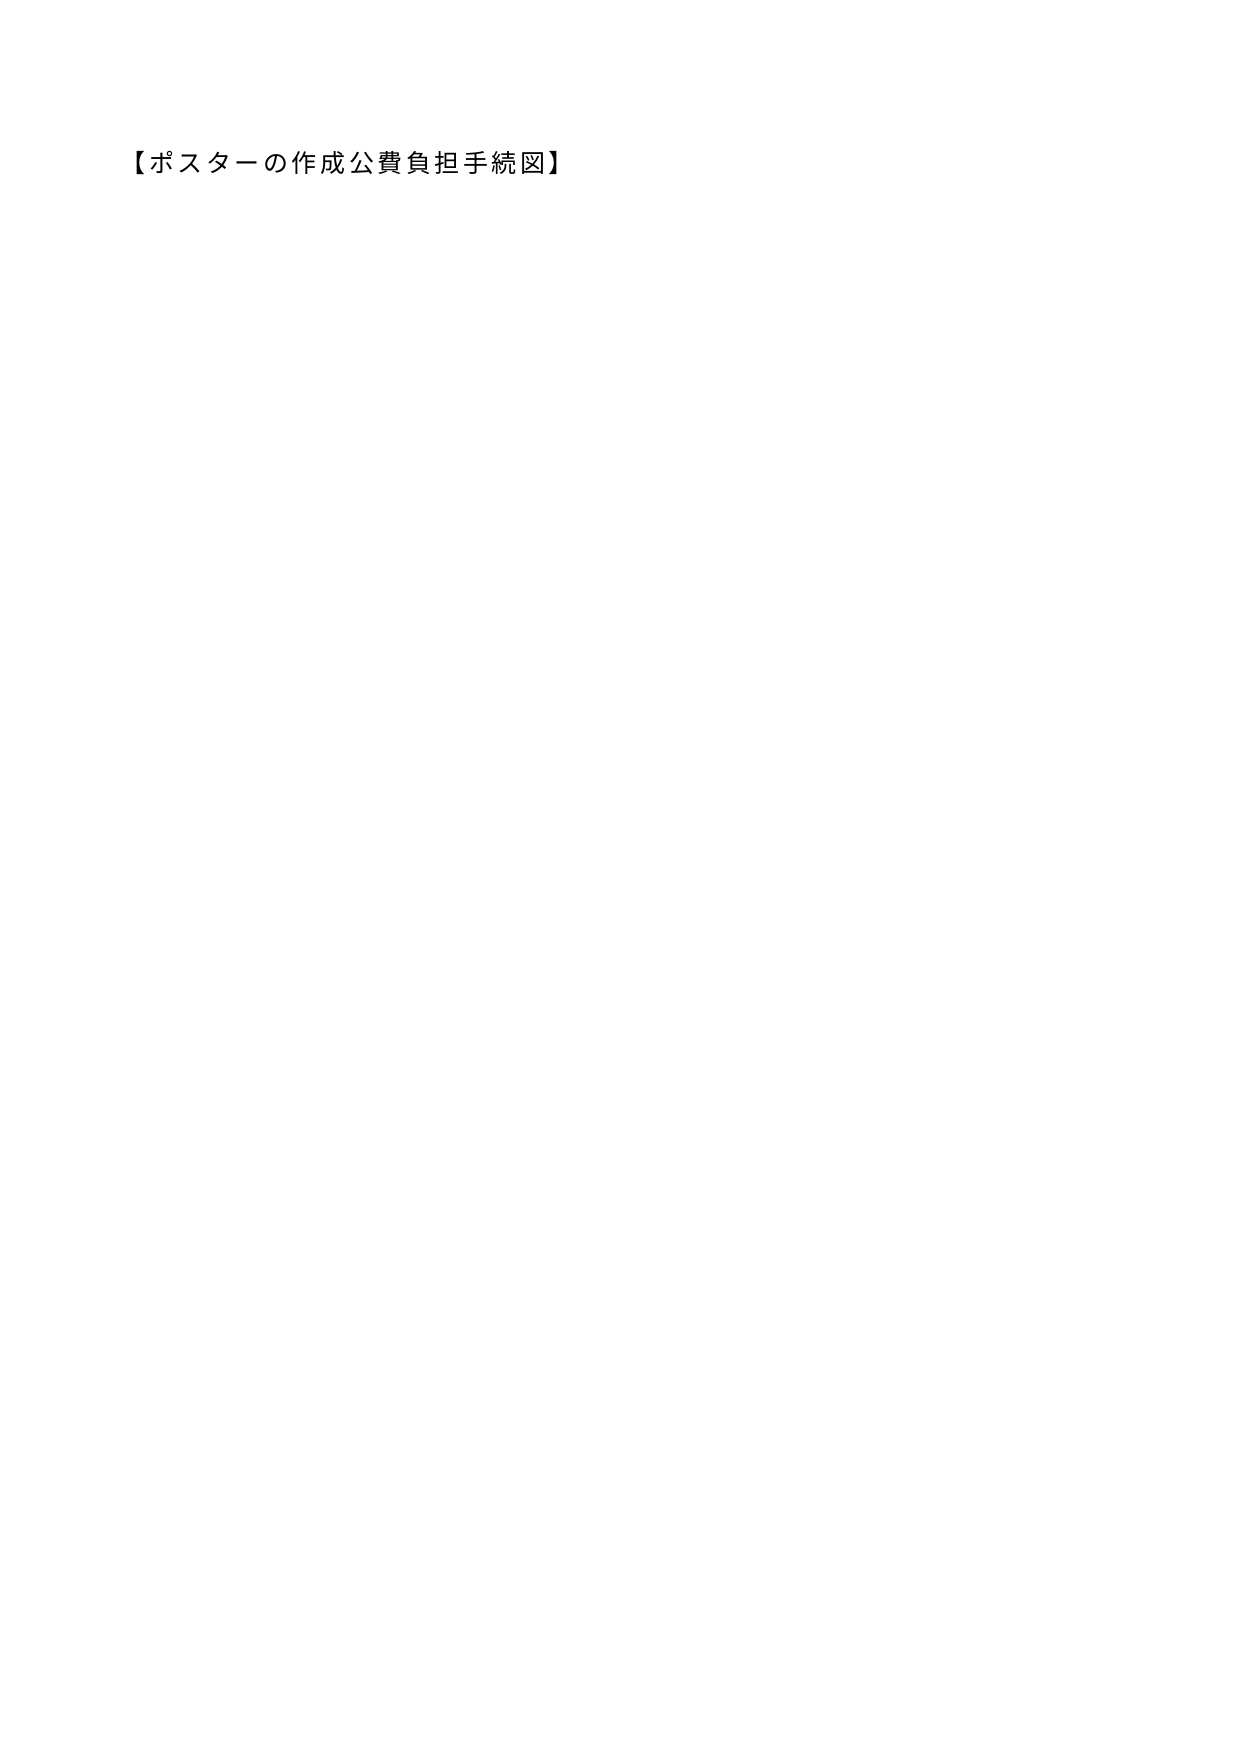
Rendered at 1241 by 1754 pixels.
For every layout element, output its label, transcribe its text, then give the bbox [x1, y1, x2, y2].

text 【ポスターの作成公費負担手続図】 [121, 140, 1119, 184]
